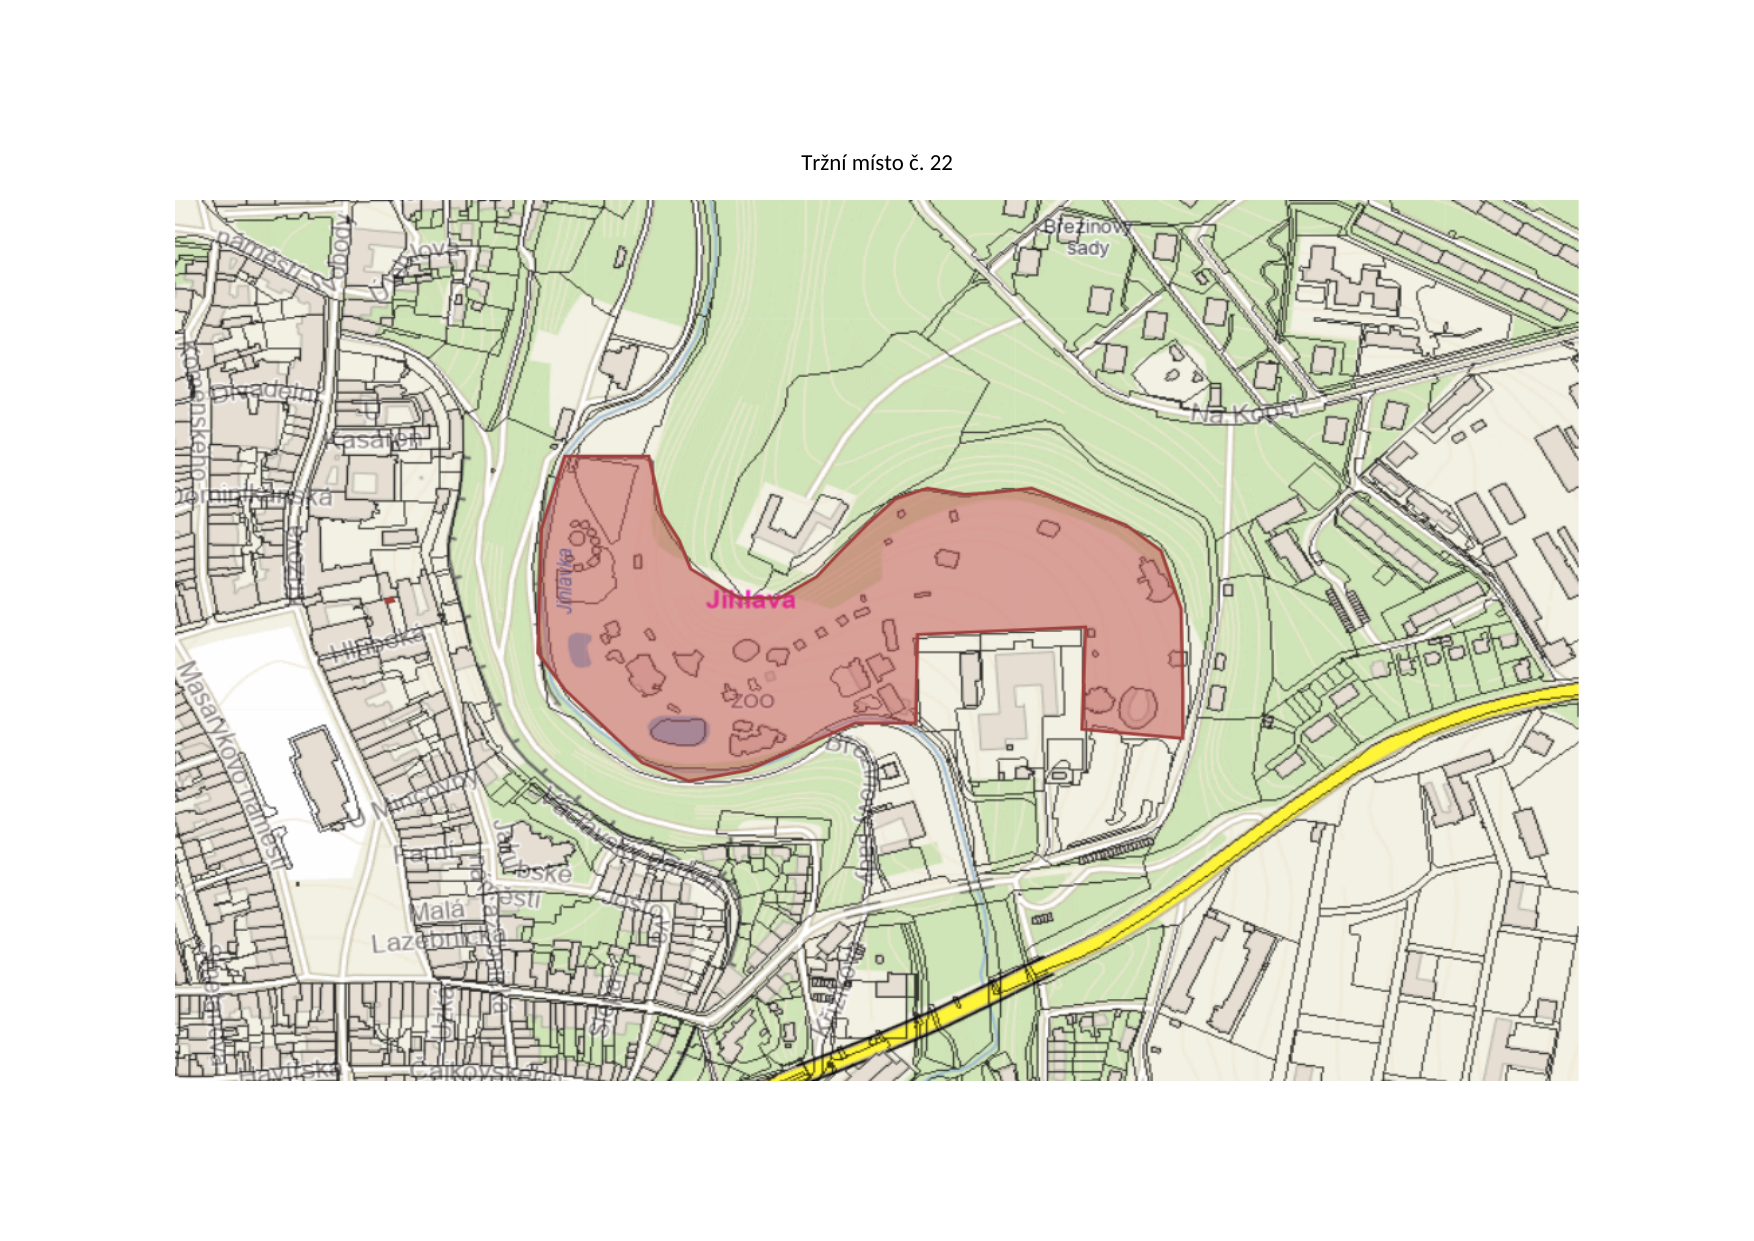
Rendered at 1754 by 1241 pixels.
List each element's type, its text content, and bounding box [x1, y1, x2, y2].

picture [175, 200, 1579, 1081]
text Tržní místo č. 22 [148, 148, 1606, 176]
